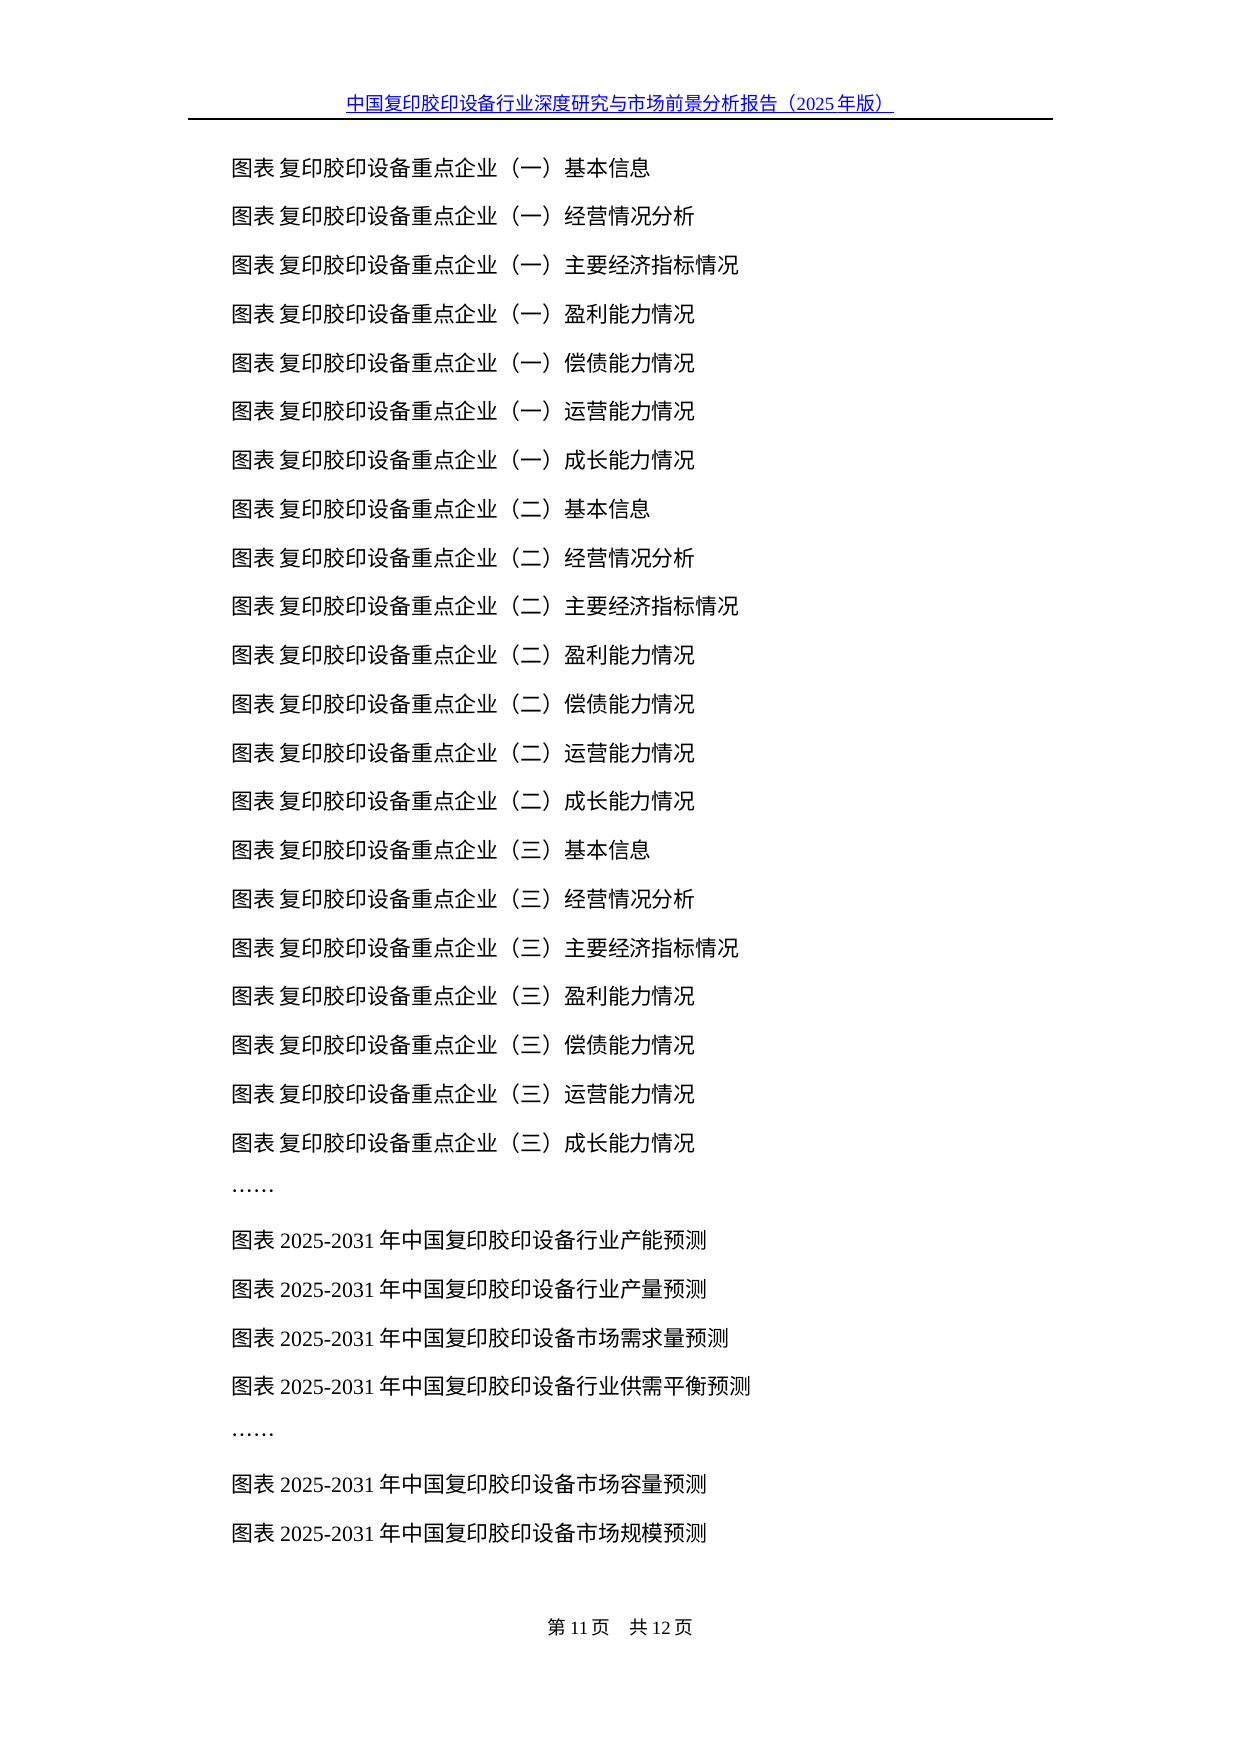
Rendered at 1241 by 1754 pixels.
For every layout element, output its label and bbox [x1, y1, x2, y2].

text [187, 150, 1053, 1548]
